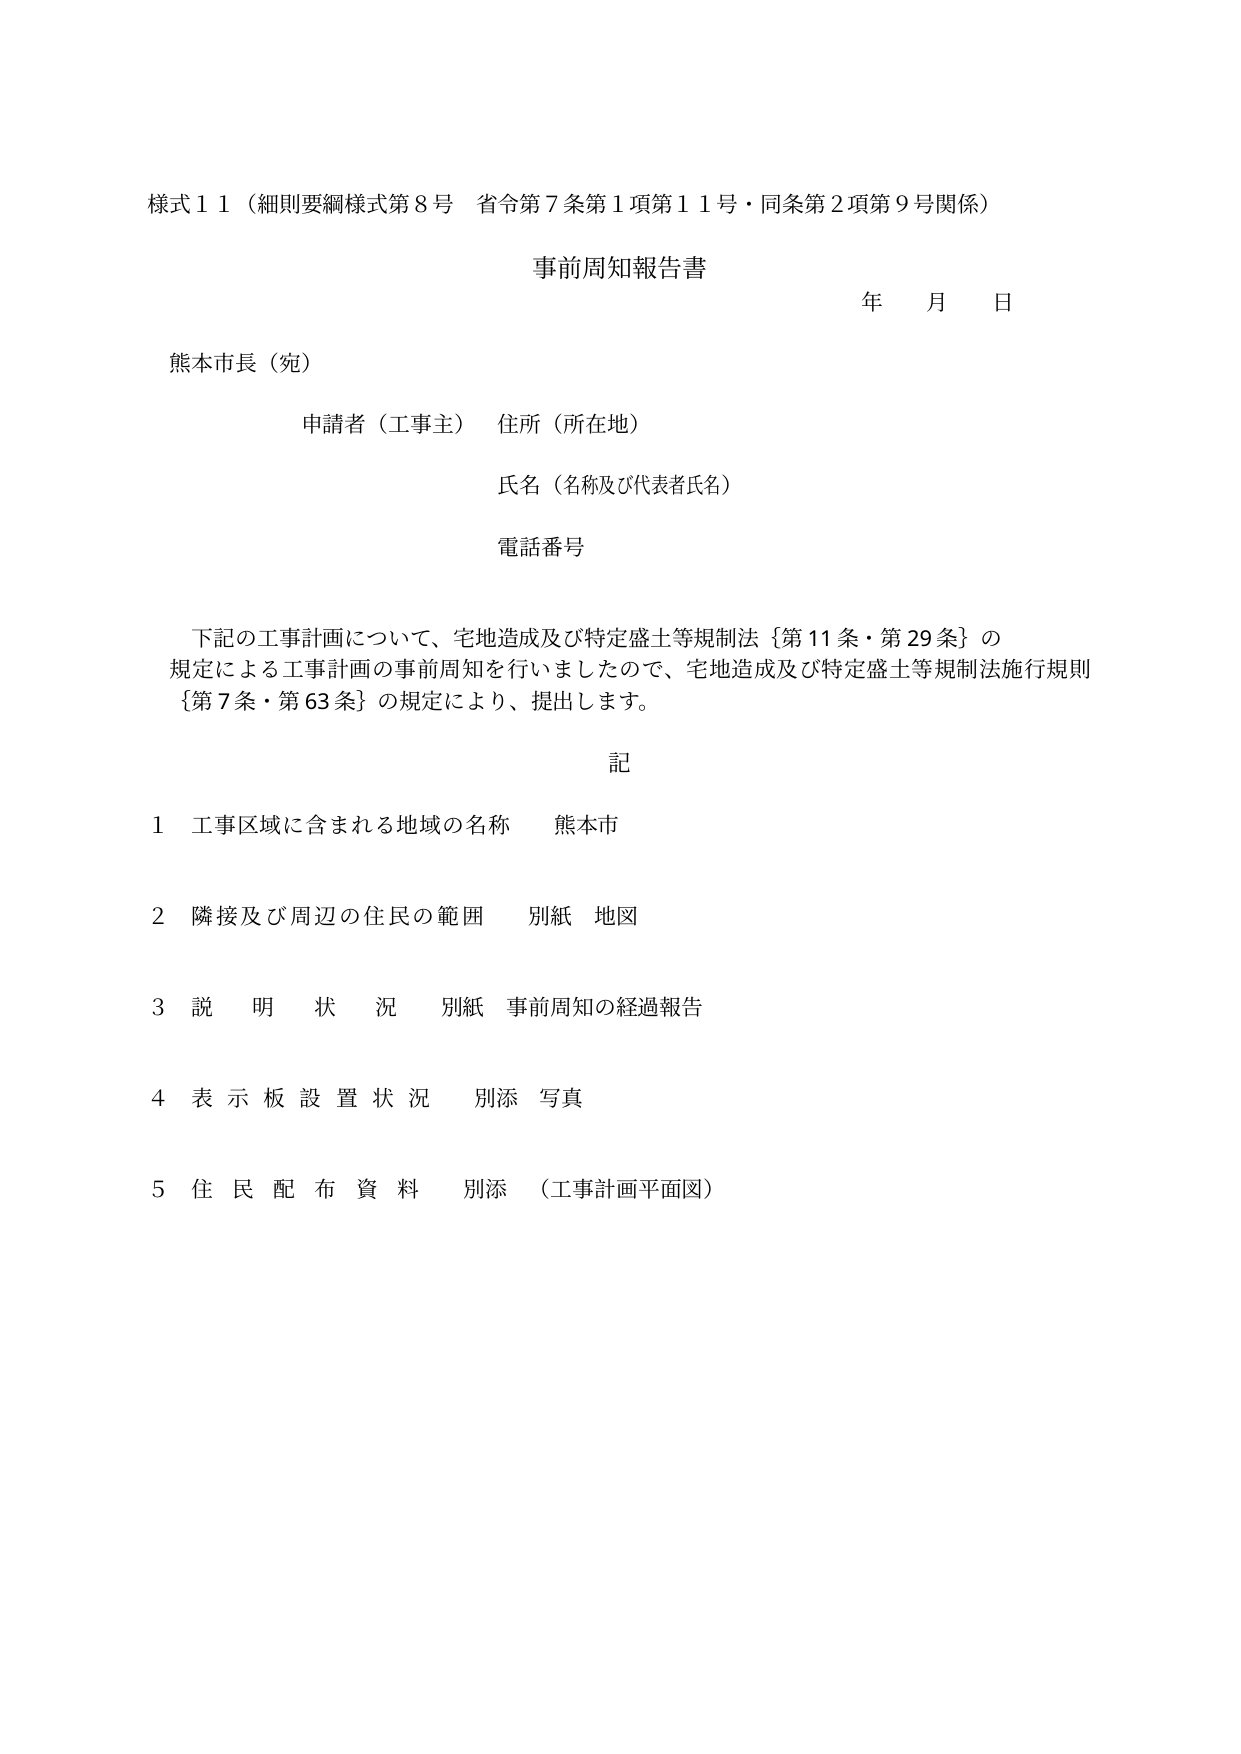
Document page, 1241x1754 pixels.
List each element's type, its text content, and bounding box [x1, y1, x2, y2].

text 下記の工事計画について、宅地造成及び特定盛土等規制法｛第11条・第29条｝の [148, 621, 1092, 652]
text ３ 説明状況 別紙 事前周知の経過報告 [148, 990, 1092, 1022]
text 電話番号 [148, 530, 1092, 561]
text 様式１１（細則要綱様式第８号 省令第７条第１項第１１号・同条第２項第９号関係） [148, 188, 1092, 219]
text １ 工事区域に含まれる地域の名称 熊本市 [148, 808, 1092, 839]
text 熊本市長（宛） [148, 346, 1092, 378]
subtitle 記 [148, 745, 1092, 778]
text 事前周知報告書 [148, 249, 1092, 285]
text 申請者（工事主） 住所（所在地） [148, 407, 1092, 439]
text 氏名（名称及び代表者氏名） [148, 469, 1092, 500]
text ４ 表示板設置状況 別添 写真 [148, 1081, 1092, 1113]
text ５ 住民配布資料 別添 （工事計画平面図） [148, 1172, 1092, 1204]
text 規定による工事計画の事前周知を行いましたので、宅地造成及び特定盛土等規制法施行規則｛第7条・第63条｝の規定により、提出します。 [169, 652, 1092, 716]
text ２ 隣接及び周辺の住民の範囲 別紙 地図 [148, 899, 1092, 931]
text 年 月 日 [148, 285, 1092, 316]
